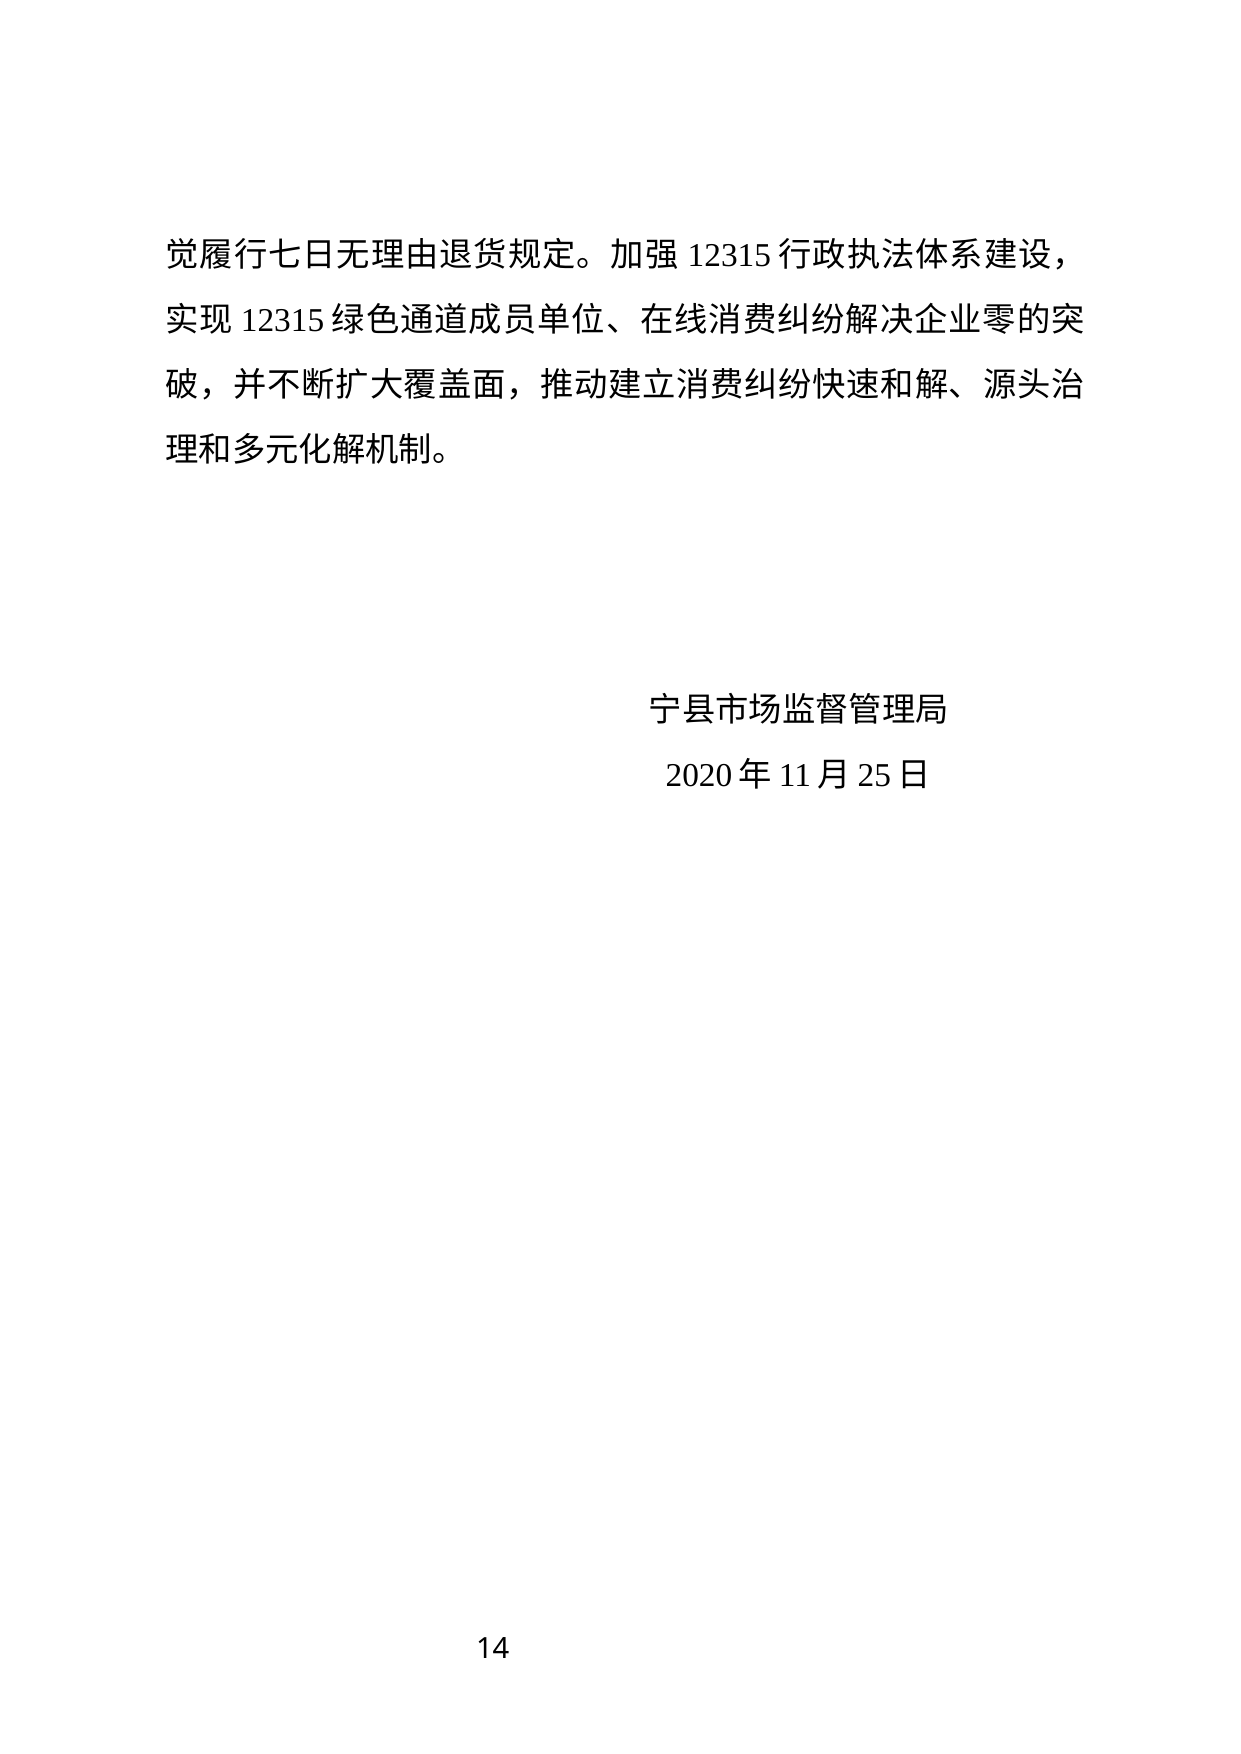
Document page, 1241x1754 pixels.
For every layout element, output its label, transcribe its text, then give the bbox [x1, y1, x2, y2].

text 宁县市场监督管理局 [165, 674, 1087, 739]
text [165, 219, 1087, 479]
text 2020年11月25日 [165, 739, 1087, 804]
